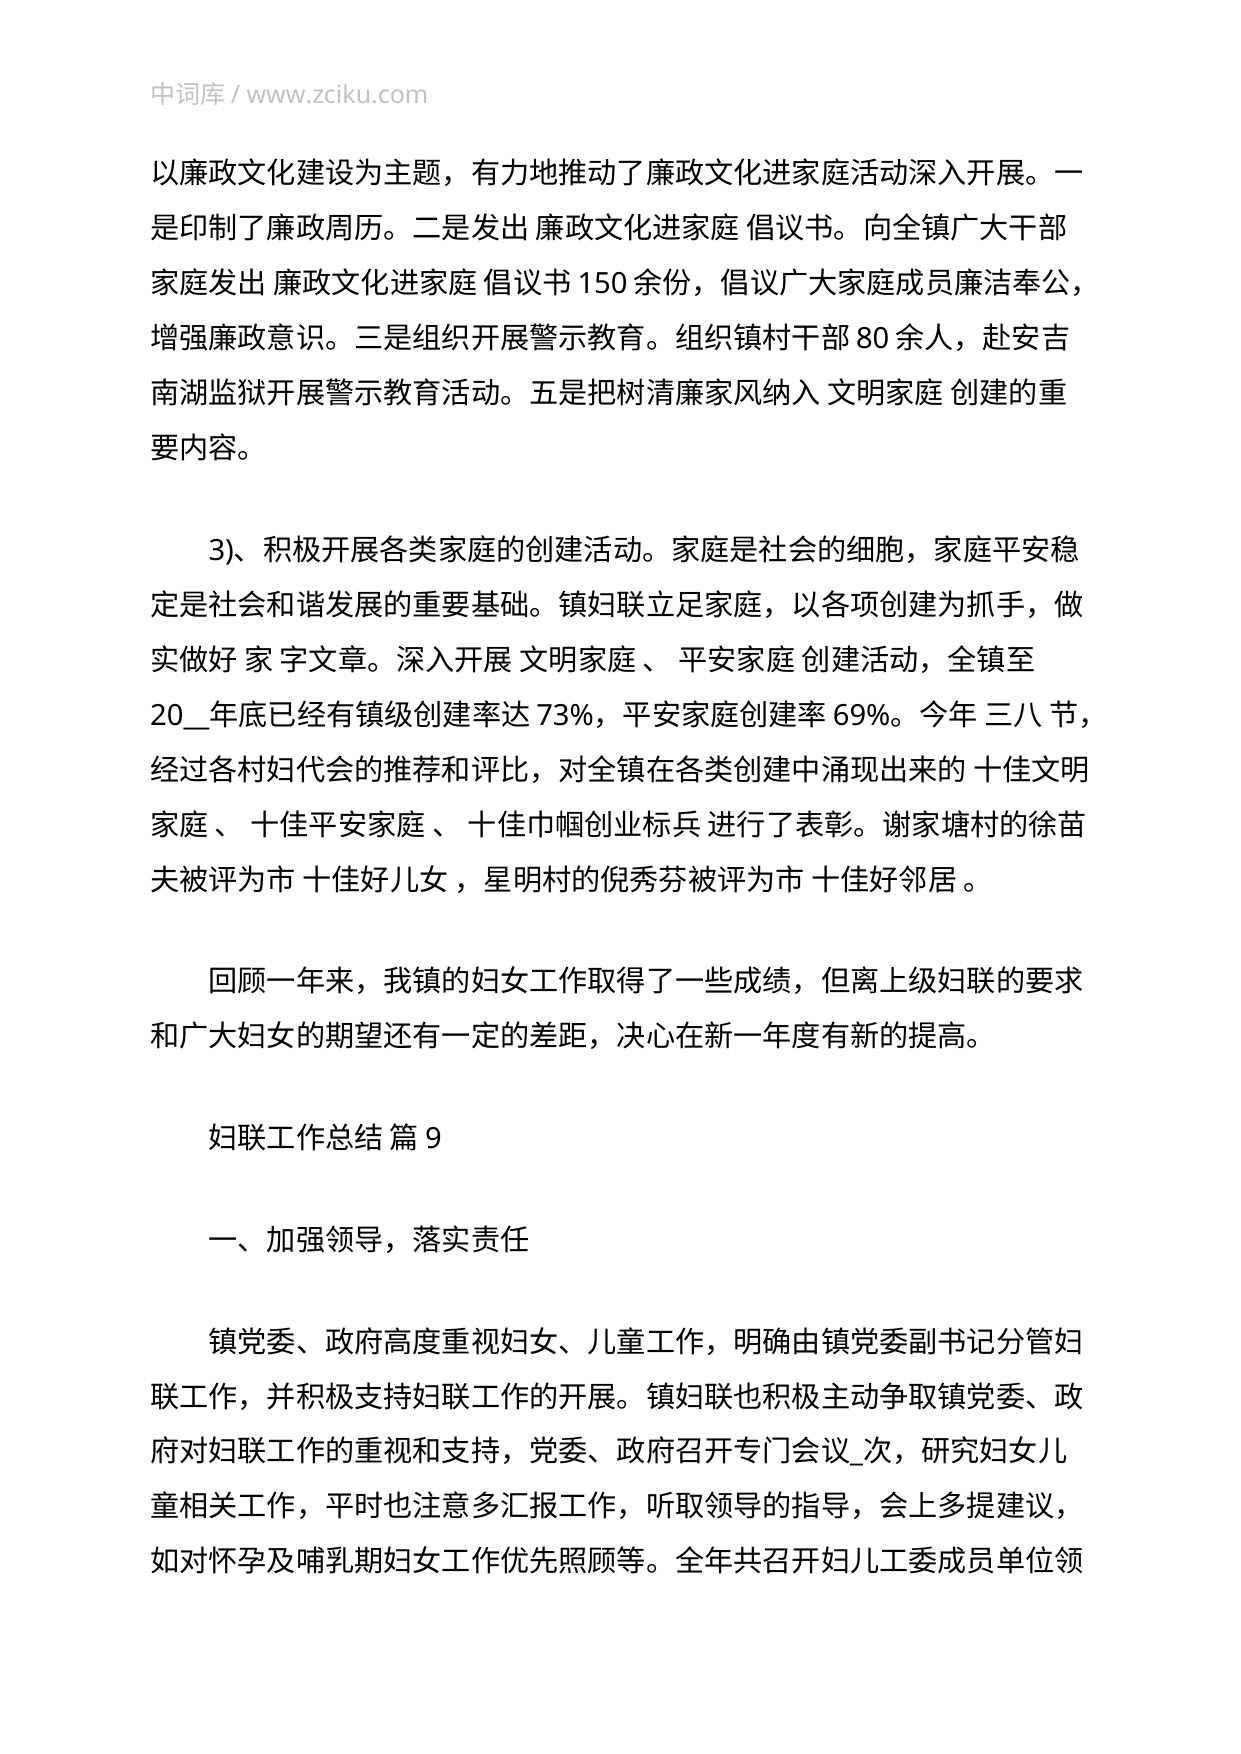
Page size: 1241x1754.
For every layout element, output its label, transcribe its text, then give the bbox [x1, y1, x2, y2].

text 3)、积极开展各类家庭的创建活动。家庭是社会的细胞，家庭平安稳定是社会和谐发展的重要基础。镇妇联立足家庭，以各项创建为抓手，做实做好 家 字文章。深入开展 文明家庭 、 平安家庭 创建活动，全镇至20__年底已经有镇级创建率达73%，平安家庭创建率69%。今年 三八 节，经过各村妇代会的推荐和评比，对全镇在各类创建中涌现出来的 十佳文明家庭 、 十佳平安家庭 、 十佳巾帼创业标兵 进行了表彰。谢家塘村的徐苗夫被评为市 十佳好儿女 ，星明村的倪秀芬被评为市 十佳好邻居 。 [150, 526, 1090, 898]
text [150, 150, 1090, 467]
text 一、加强领导，落实责任 [150, 1216, 1090, 1259]
text 回顾一年来，我镇的妇女工作取得了一些成绩，但离上级妇联的要求和广大妇女的期望还有一定的差距，决心在新一年度有新的提高。 [150, 958, 1090, 1055]
text 妇联工作总结 篇9 [150, 1114, 1090, 1157]
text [150, 1318, 1090, 1580]
